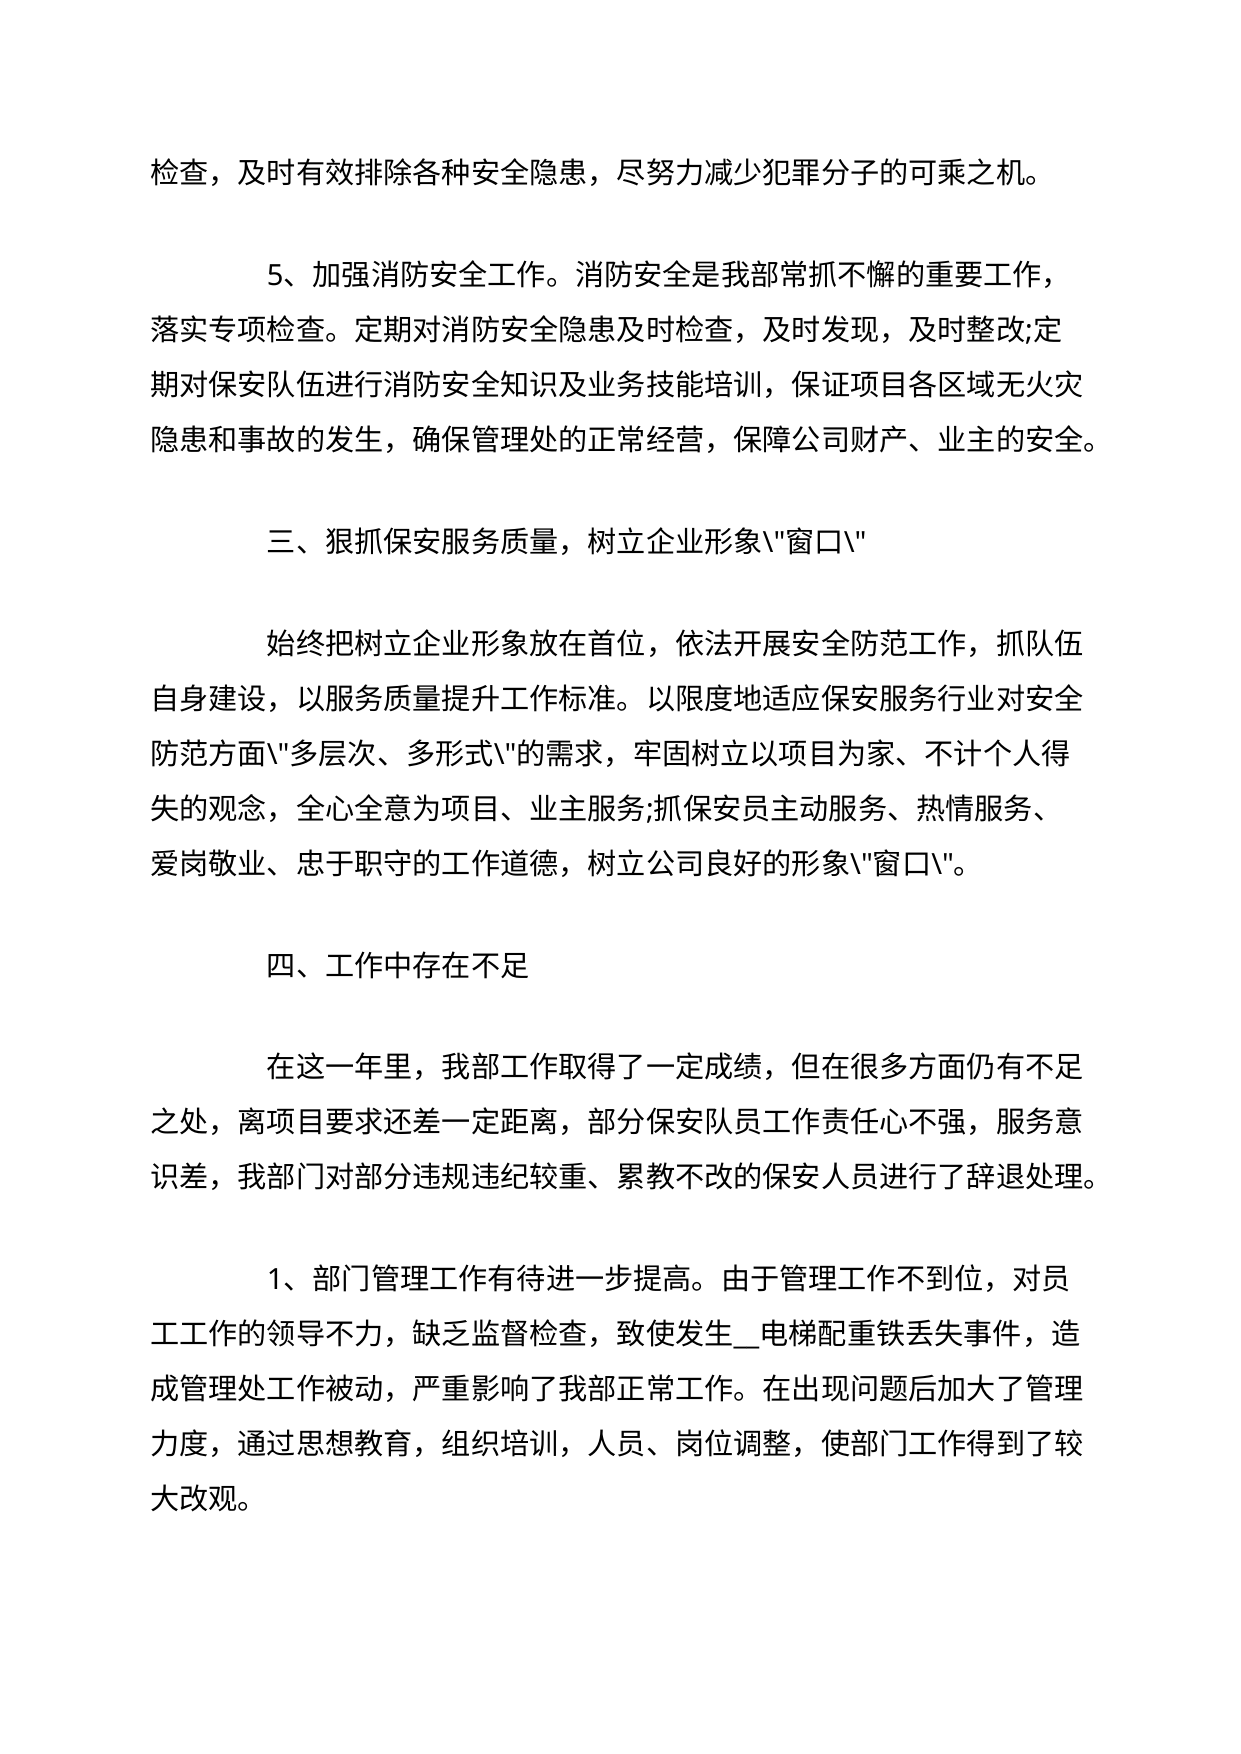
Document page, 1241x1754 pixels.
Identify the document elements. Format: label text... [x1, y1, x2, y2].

text 始终把树立企业形象放在首位，依法开展安全防范工作，抓队伍自身建设，以服务质量提升工作标准。以限度地适应保安服务行业对安全防范方面\"多层次、多形式\"的需求，牢固树立以项目为家、不计个人得失的观念，全心全意为项目、业主服务;抓保安员主动服务、热情服务、爱岗敬业、忠于职守的工作道德，树立公司良好的形象\"窗口\"。 [150, 620, 1090, 883]
text 5、加强消防安全工作。消防安全是我部常抓不懈的重要工作，落实专项检查。定期对消防安全隐患及时检查，及时发现，及时整改;定期对保安队伍进行消防安全知识及业务技能培训，保证项目各区域无火灾隐患和事故的发生，确保管理处的正常经营，保障公司财产、业主的安全。 [150, 252, 1090, 459]
text 在这一年里，我部工作取得了一定成绩，但在很多方面仍有不足之处，离项目要求还差一定距离，部分保安队员工作责任心不强，服务意识差，我部门对部分违规违纪较重、累教不改的保安人员进行了辞退处理。 [150, 1044, 1090, 1196]
text 四、工作中存在不足 [150, 942, 1090, 984]
text 1、部门管理工作有待进一步提高。由于管理工作不到位，对员工工作的领导不力，缺乏监督检查，致使发生__电梯配重铁丢失事件，造成管理处工作被动，严重影响了我部正常工作。在出现问题后加大了管理力度，通过思想教育，组织培训，人员、岗位调整，使部门工作得到了较大改观。 [150, 1256, 1090, 1518]
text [150, 150, 1090, 192]
text 三、狠抓保安服务质量，树立企业形象\"窗口\" [150, 518, 1090, 561]
